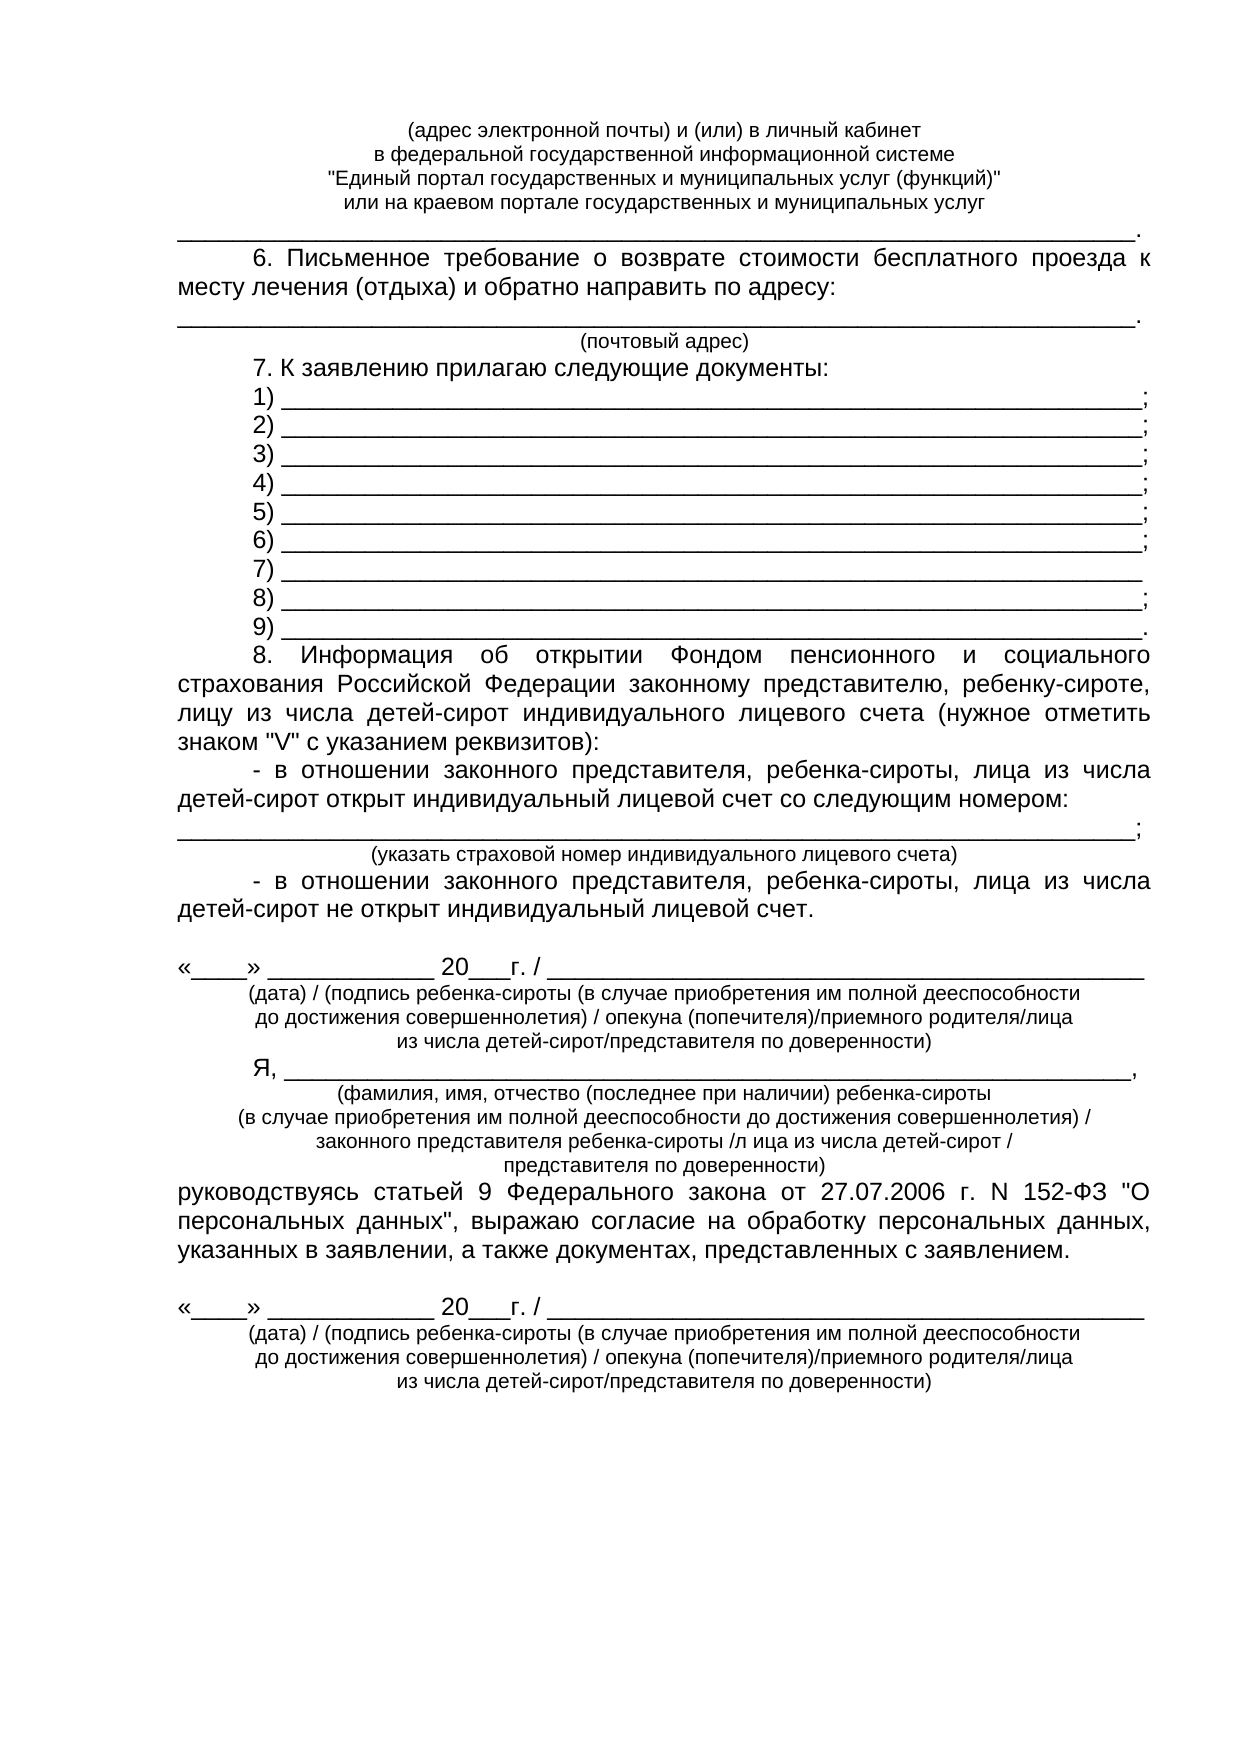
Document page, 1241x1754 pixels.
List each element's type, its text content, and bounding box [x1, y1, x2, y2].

text 3) ______________________________________________________________; [177, 439, 1152, 468]
text "Единый портал государственных и муниципальных услуг (функций)" [177, 166, 1152, 190]
text в федеральной государственной информационной системе [177, 142, 1152, 166]
text 1) ______________________________________________________________; [177, 382, 1152, 410]
text 9) ______________________________________________________________. [177, 612, 1152, 640]
text «____» ____________ 20___г. / ___________________________________________ [177, 1292, 1152, 1321]
text 2) ______________________________________________________________; [177, 410, 1152, 439]
text (почтовый адрес) [177, 329, 1152, 353]
text (указать страховой номер индивидуального лицевого счета) [177, 842, 1152, 866]
text 6. Письменное требование о возврате стоимости бесплатного проезда к месту лечения (отдыха) и обратно направить по адресу: [177, 243, 1152, 300]
text (в случае приобретения им полной дееспособности до достижения совершеннолетия) / [177, 1105, 1152, 1129]
text 5) ______________________________________________________________; [177, 497, 1152, 525]
text _____________________________________________________________________; [177, 813, 1152, 842]
text представителя по доверенности) [177, 1153, 1152, 1177]
text «____» ____________ 20___г. / ___________________________________________ [177, 952, 1152, 981]
text (фамилия, имя, отчество (последнее при наличии) ребенка-сироты [177, 1081, 1152, 1105]
text до достижения совершеннолетия) / опекуна (попечителя)/приемного родителя/лица [177, 1345, 1152, 1369]
text - в отношении законного представителя, ребенка-сироты, лица из числа детей-сирот открыт индивидуальный лицевой счет со следующим номером: [177, 755, 1152, 813]
text из числа детей-сирот/представителя по доверенности) [177, 1028, 1152, 1052]
text до достижения совершеннолетия) / опекуна (попечителя)/приемного родителя/лица [177, 1004, 1152, 1028]
text законного представителя ребенка-сироты /л ица из числа детей-сирот / [177, 1129, 1152, 1153]
text 8. Информация об открытии Фондом пенсионного и социального страхования Российской Федерации законному представителю, ребенку-сироте, лицу из числа детей-сирот индивидуального лицевого счета (нужное отметить знаком "V" с указанием реквизитов): [177, 640, 1152, 755]
text - в отношении законного представителя, ребенка-сироты, лица из числа детей-сирот не открыт индивидуальный лицевой счет. [177, 866, 1152, 923]
text 6) ______________________________________________________________; [177, 525, 1152, 554]
text _____________________________________________________________________. [177, 300, 1152, 329]
text 7) ______________________________________________________________ [177, 554, 1152, 583]
text (адрес электронной почты) и (или) в личный кабинет [177, 118, 1152, 142]
text _____________________________________________________________________. [177, 214, 1152, 243]
text 4) ______________________________________________________________; [177, 468, 1152, 497]
text (дата) / (подпись ребенка-сироты (в случае приобретения им полной дееспособности [177, 981, 1152, 1004]
text Я, _____________________________________________________________, [177, 1052, 1152, 1081]
text или на краевом портале государственных и муниципальных услуг [177, 190, 1152, 214]
text (дата) / (подпись ребенка-сироты (в случае приобретения им полной дееспособности [177, 1321, 1152, 1345]
text руководствуясь статьей 9 Федерального закона от 27.07.2006 г. N 152-ФЗ "О персональных данных", выражаю согласие на обработку персональных данных, указанных в заявлении, а также документах, представленных с заявлением. [177, 1177, 1152, 1263]
text из числа детей-сирот/представителя по доверенности) [177, 1369, 1152, 1393]
text 7. К заявлению прилагаю следующие документы: [177, 353, 1152, 382]
text 8) ______________________________________________________________; [177, 583, 1152, 612]
